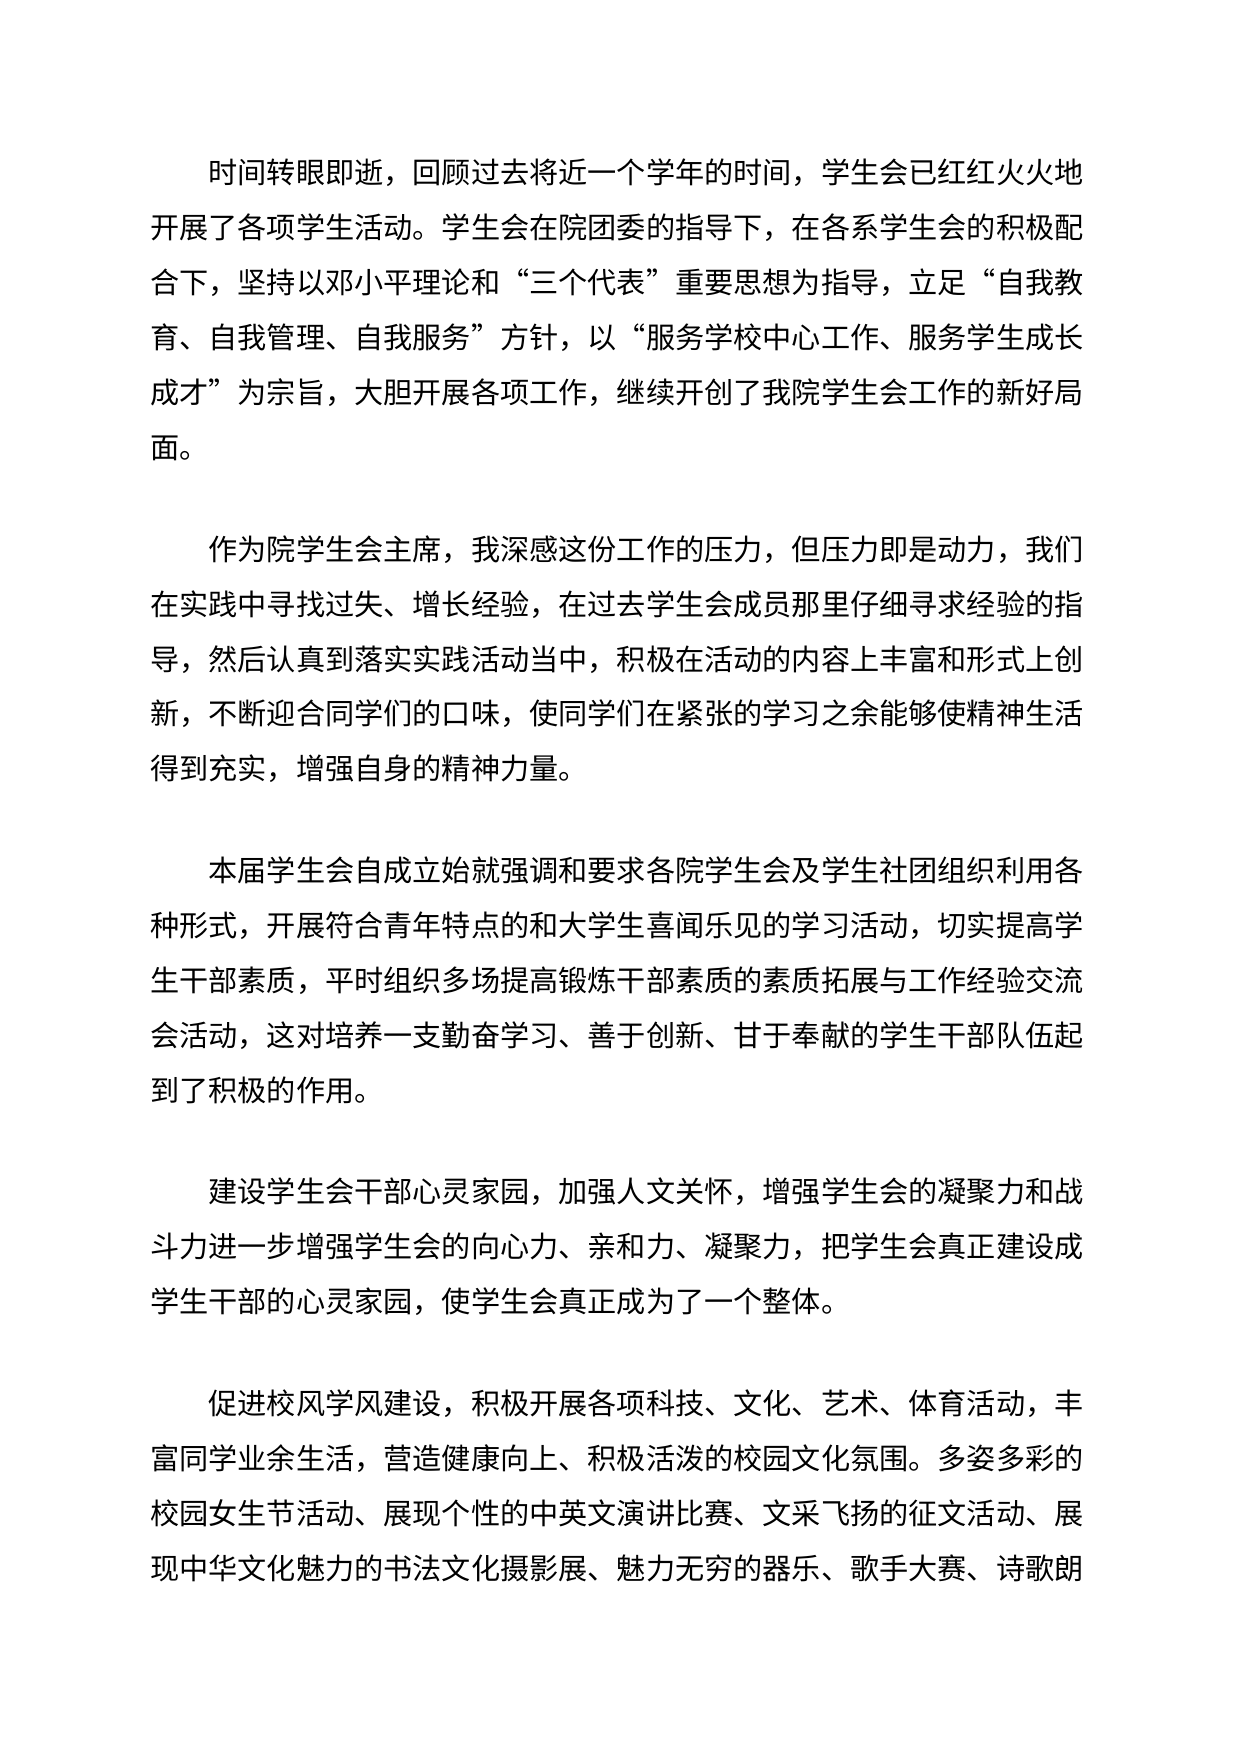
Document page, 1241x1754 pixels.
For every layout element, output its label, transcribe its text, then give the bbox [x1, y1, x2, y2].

text 作为院学生会主席，我深感这份工作的压力，但压力即是动力，我们在实践中寻找过失、增长经验，在过去学生会成员那里仔细寻求经验的指导，然后认真到落实实践活动当中，积极在活动的内容上丰富和形式上创新，不断迎合同学们的口味，使同学们在紧张的学习之余能够使精神生活得到充实，增强自身的精神力量。 [150, 526, 1090, 788]
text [150, 1381, 1090, 1587]
text 本届学生会自成立始就强调和要求各院学生会及学生社团组织利用各种形式，开展符合青年特点的和大学生喜闻乐见的学习活动，切实提高学生干部素质，平时组织多场提高锻炼干部素质的素质拓展与工作经验交流会活动，这对培养一支勤奋学习、善于创新、甘于奉献的学生干部队伍起到了积极的作用。 [150, 848, 1090, 1109]
text 时间转眼即逝，回顾过去将近一个学年的时间，学生会已红红火火地开展了各项学生活动。学生会在院团委的指导下，在各系学生会的积极配合下，坚持以邓小平理论和“三个代表”重要思想为指导，立足“自我教育、自我管理、自我服务”方针，以“服务学校中心工作、服务学生成长成才”为宗旨，大胆开展各项工作，继续开创了我院学生会工作的新好局面。 [150, 150, 1090, 467]
text 建设学生会干部心灵家园，加强人文关怀，增强学生会的凝聚力和战斗力进一步增强学生会的向心力、亲和力、凝聚力，把学生会真正建设成学生干部的心灵家园，使学生会真正成为了一个整体。 [150, 1169, 1090, 1321]
